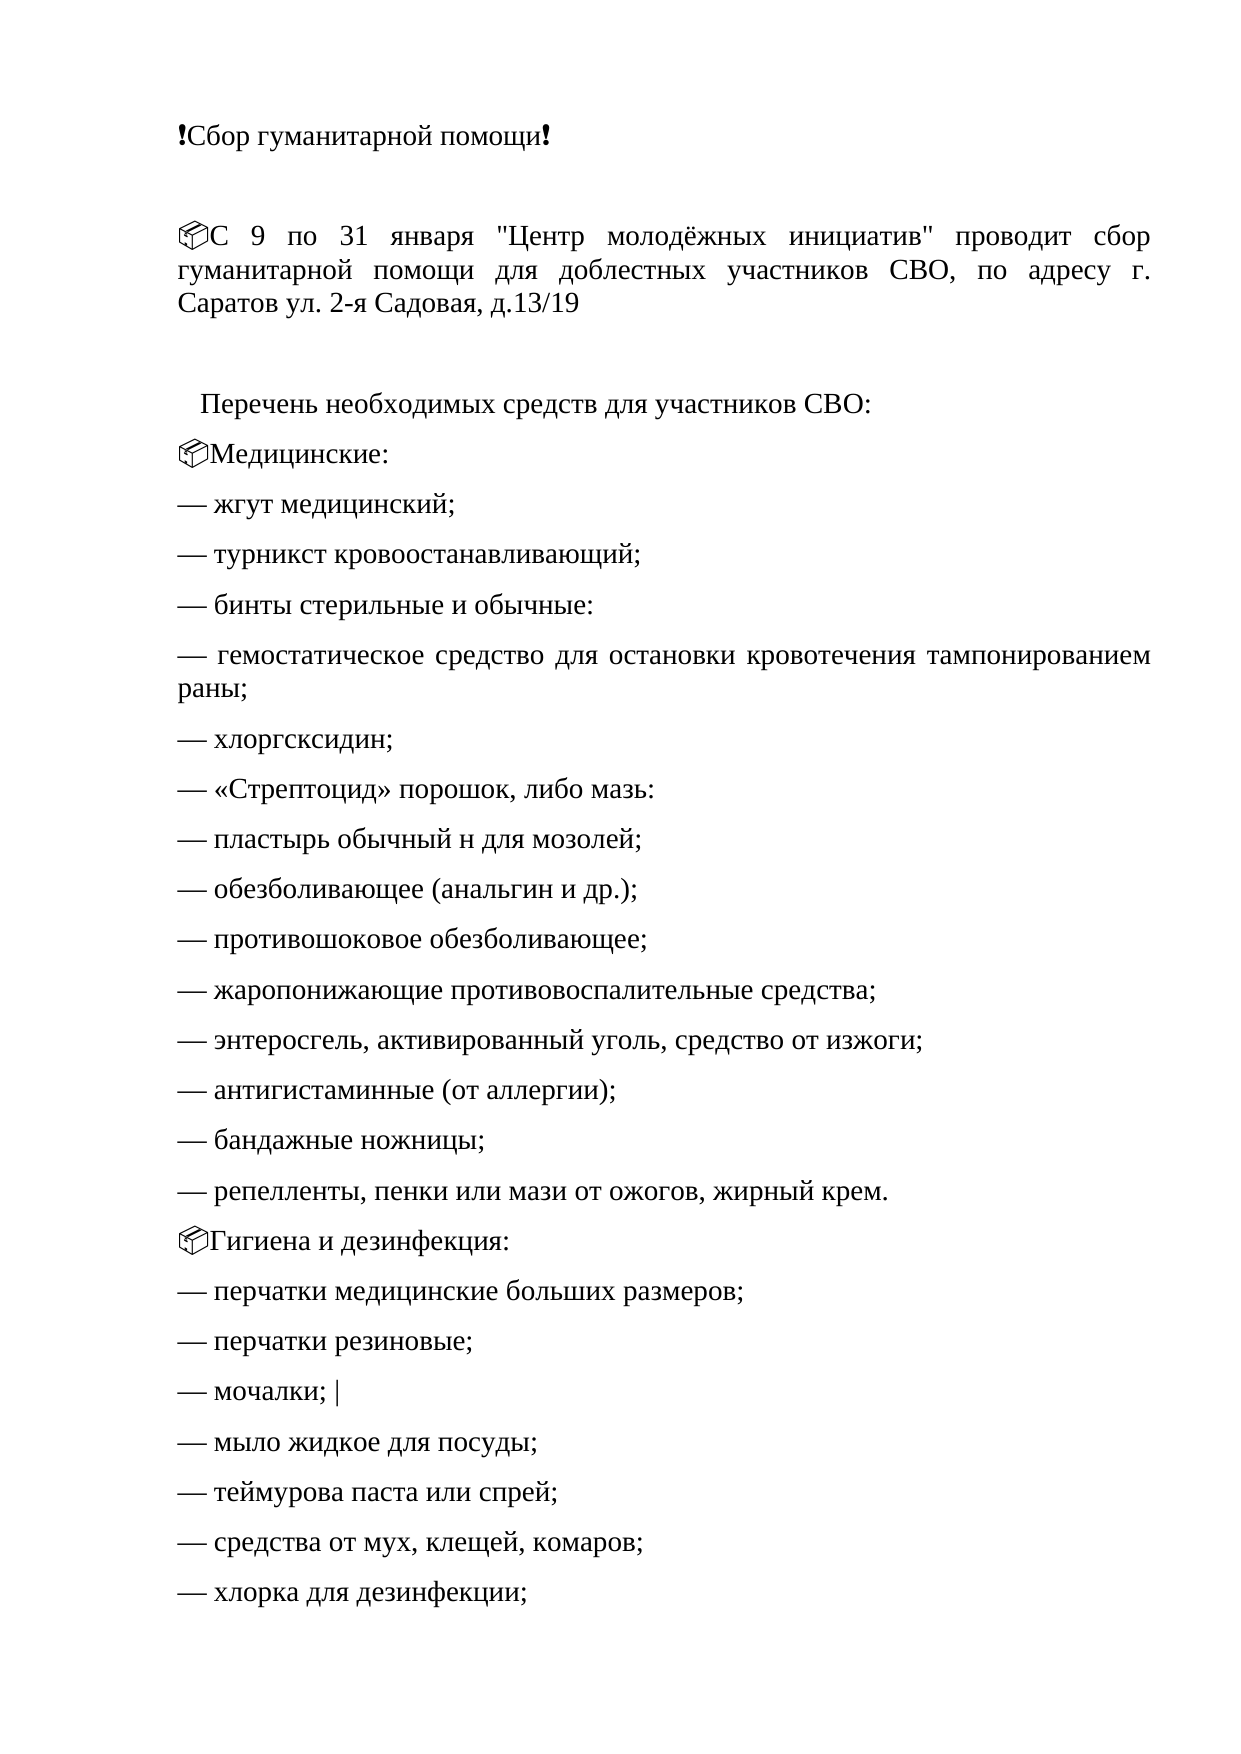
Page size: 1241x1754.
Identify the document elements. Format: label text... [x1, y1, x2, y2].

text — антигистаминные (от аллергии); [177, 1072, 1152, 1106]
text — жаропонижающие противовоспалительные средства; [177, 972, 1152, 1005]
text — перчатки медицинские больших размеров; [177, 1273, 1152, 1307]
text 📦С 9 по 31 января "Центр молодёжных инициатив" проводит сбор гуманитарной помощи для доблестных участников СВО, по адресу г. Саратов ул. 2-я Садовая, д.13/19 [177, 218, 1152, 319]
text — турникст кровоостанавливающий; [177, 537, 1152, 570]
text — репелленты, пенки или мази от ожогов, жирный крем. [177, 1173, 1152, 1206]
text 📦Гигиена и дезинфекция: [177, 1223, 1152, 1256]
text — перчатки резиновые; [177, 1323, 1152, 1357]
text — хлорка для дезинфекции; [177, 1574, 1152, 1608]
text — средства от мух, клещей, комаров; [177, 1524, 1152, 1558]
text — хлоргсксидин; [177, 721, 1152, 754]
text — мочалки; | [177, 1373, 1152, 1407]
text — противошоковое обезболивающее; [177, 922, 1152, 955]
text — обезболивающее (анальгин и др.); [177, 871, 1152, 905]
text — пластырь обычный н для мозолей; [177, 821, 1152, 855]
text — мыло жидкое для посуды; [177, 1424, 1152, 1457]
text — бинты стерильные и обычные: [177, 587, 1152, 620]
text ❗Cбор гуманитарной помощи❗ [177, 118, 1152, 152]
text — теймурова паста или спрей; [177, 1474, 1152, 1507]
text — «Стрептоцид» порошок, либо мазь: [177, 771, 1152, 804]
text 📝Перечень необходимых средств для участников СВО: [177, 386, 1152, 419]
text — энтеросгель, активированный уголь, средство от изжоги; [177, 1022, 1152, 1056]
text 📦Медицинские: [177, 436, 1152, 470]
text — жгут медицинский; [177, 486, 1152, 520]
text — бандажные ножницы; [177, 1122, 1152, 1156]
text — гемостатическое средство для остановки кровотечения тампонированием раны; [177, 637, 1152, 704]
